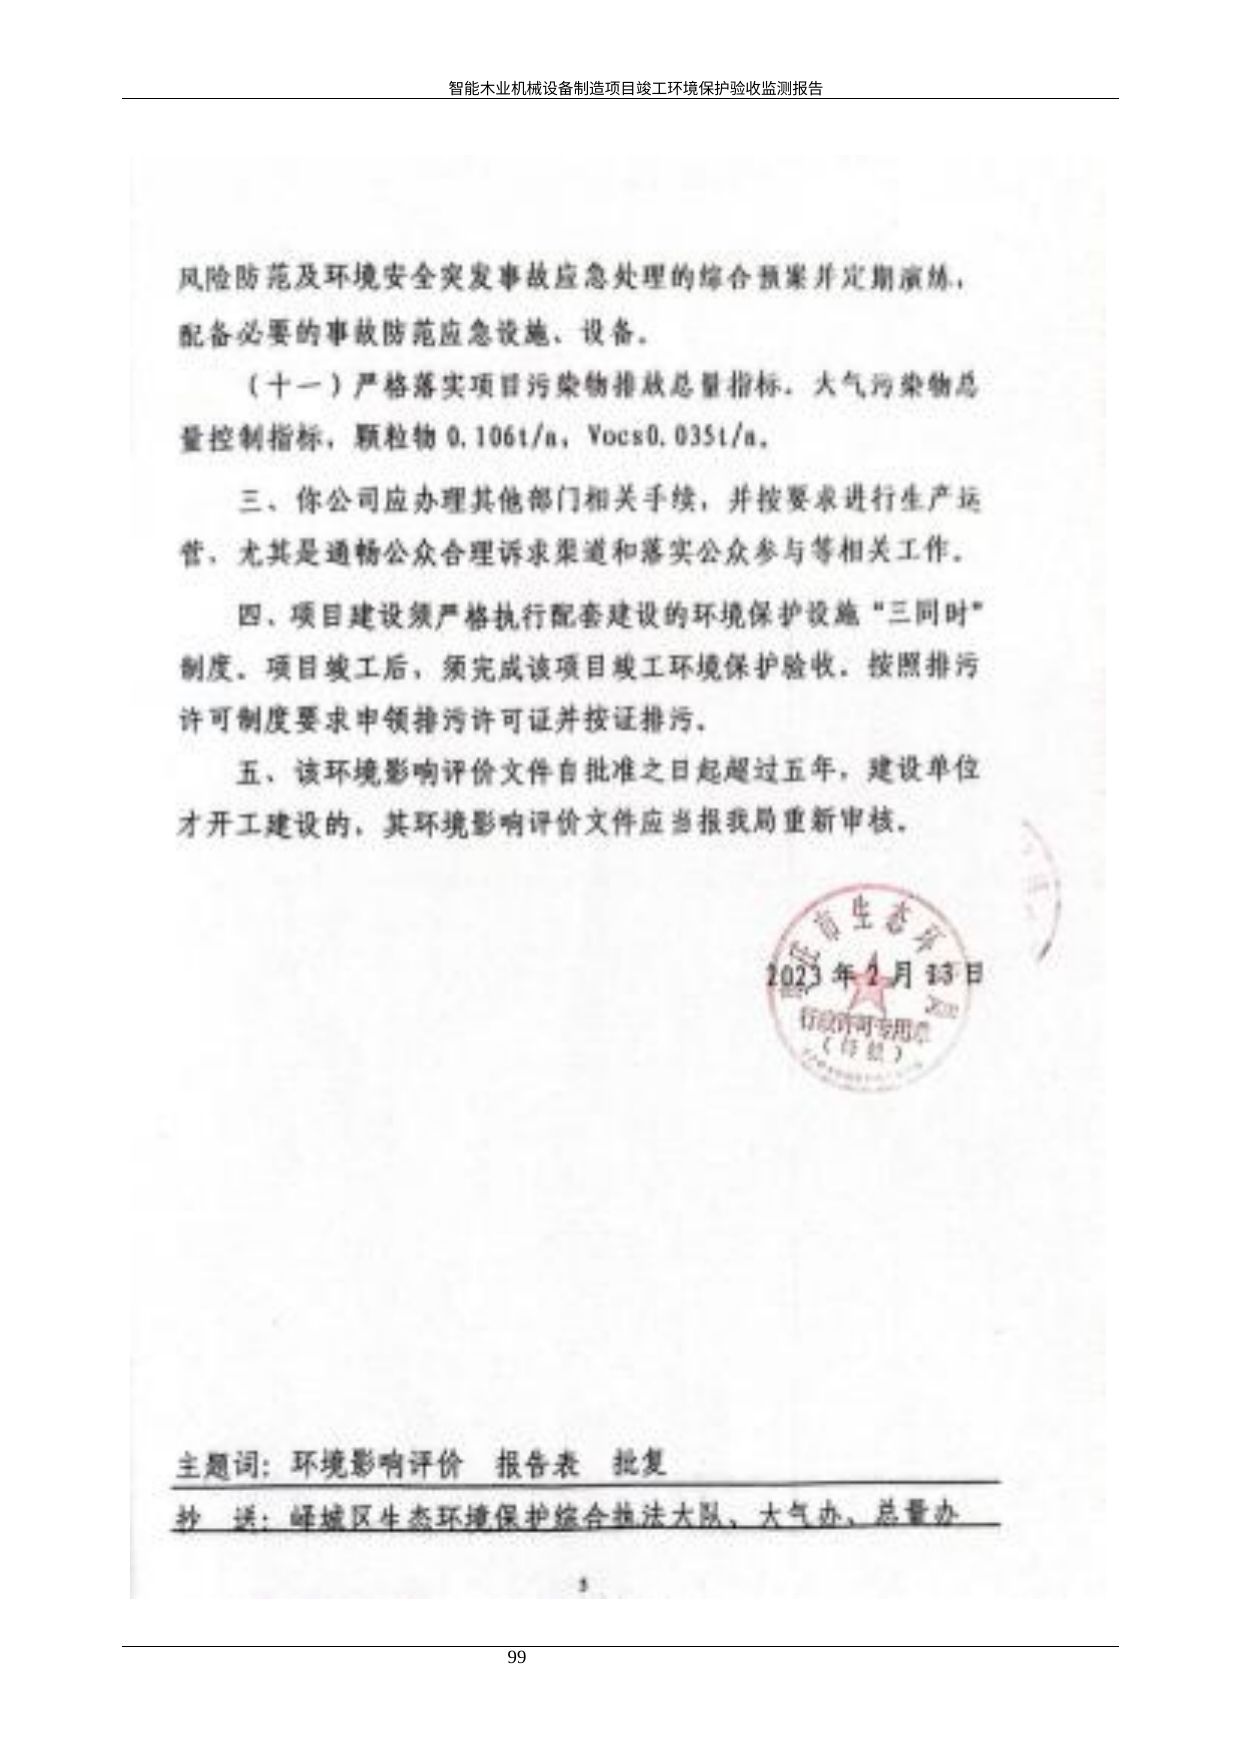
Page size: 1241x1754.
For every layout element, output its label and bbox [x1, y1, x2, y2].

picture [129, 155, 1107, 1599]
